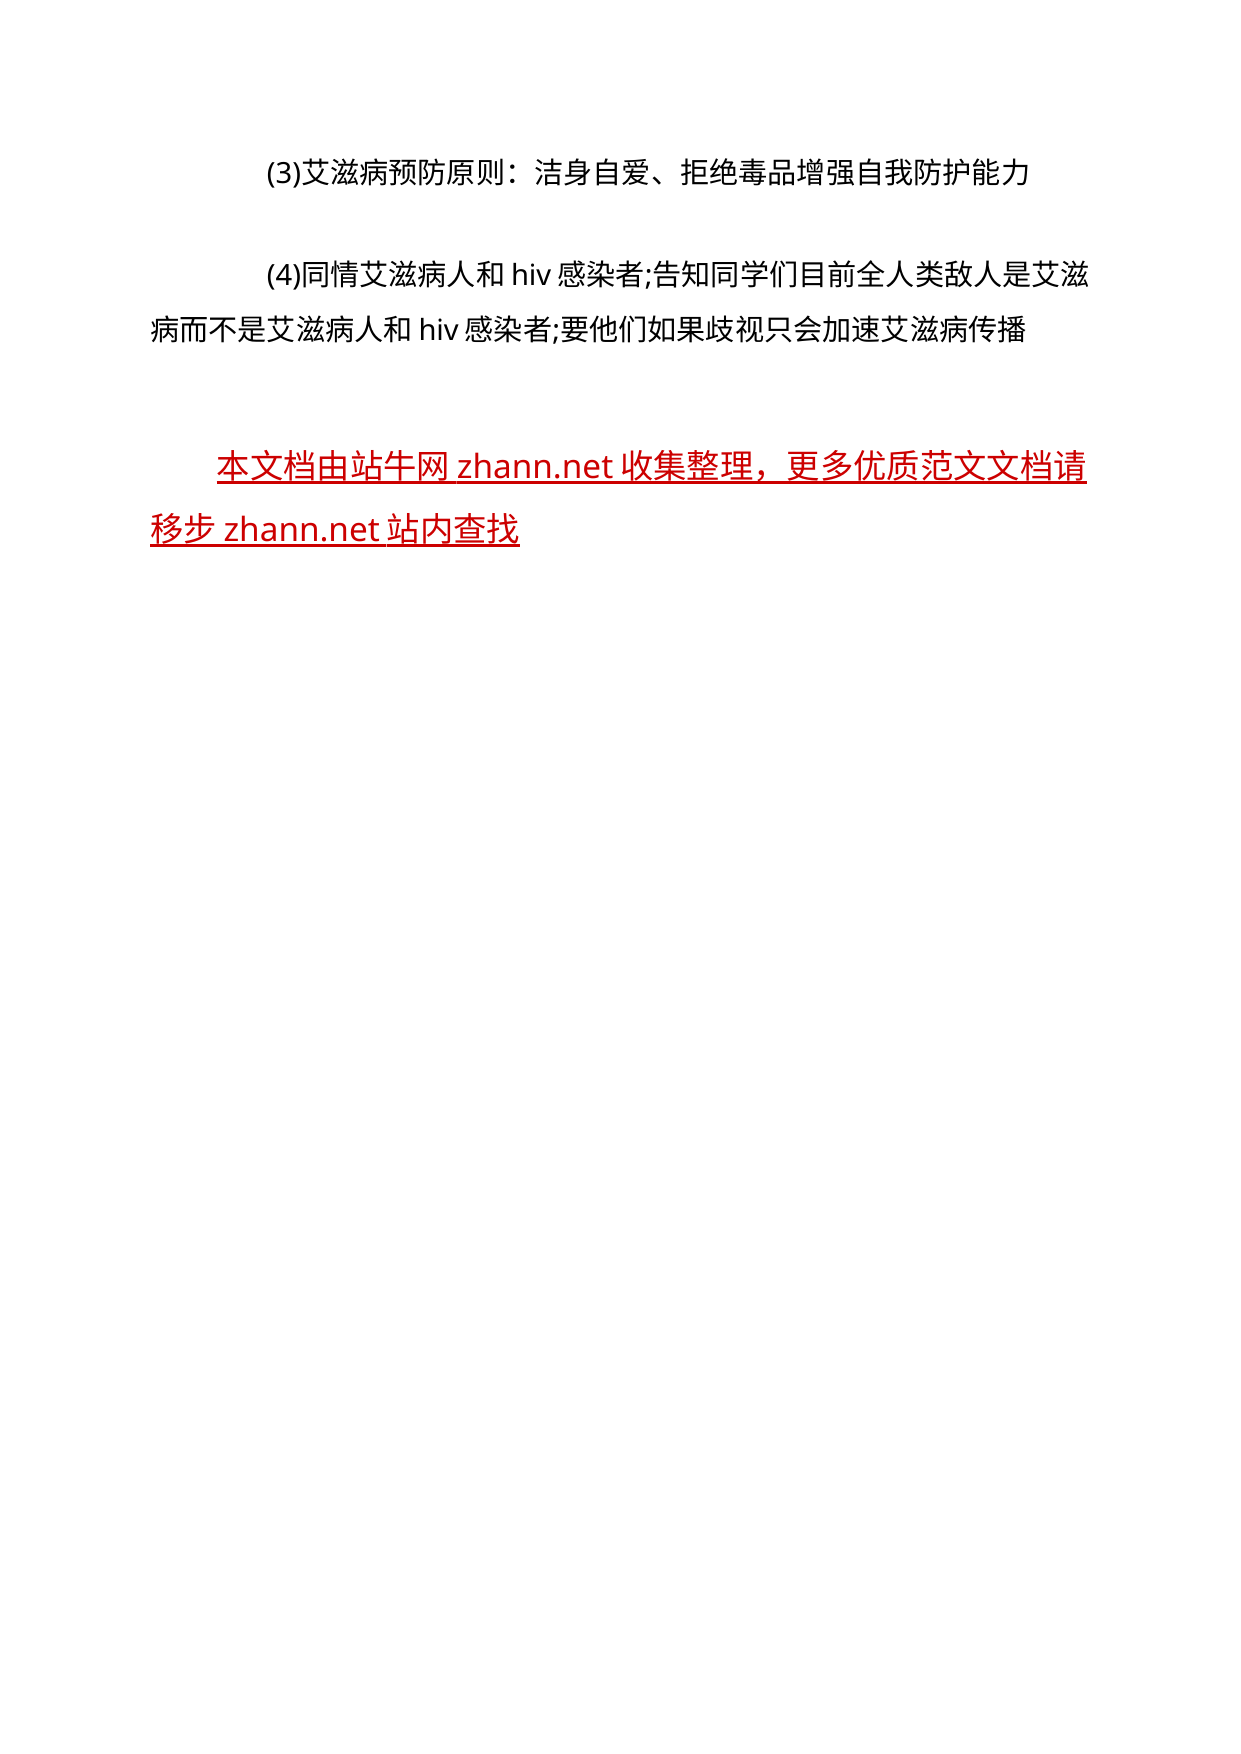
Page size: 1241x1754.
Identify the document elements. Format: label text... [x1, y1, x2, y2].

text (3)艾滋病预防原则：洁身自爱、拒绝毒品增强自我防护能力 [150, 150, 1090, 192]
text 本文档由站牛网zhann.net收集整理，更多优质范文文档请移步zhann.net站内查找 [150, 440, 1090, 551]
text (4)同情艾滋病人和hiv感染者;告知同学们目前全人类敌人是艾滋病而不是艾滋病人和hiv感染者;要他们如果歧视只会加速艾滋病传播 [150, 252, 1090, 349]
